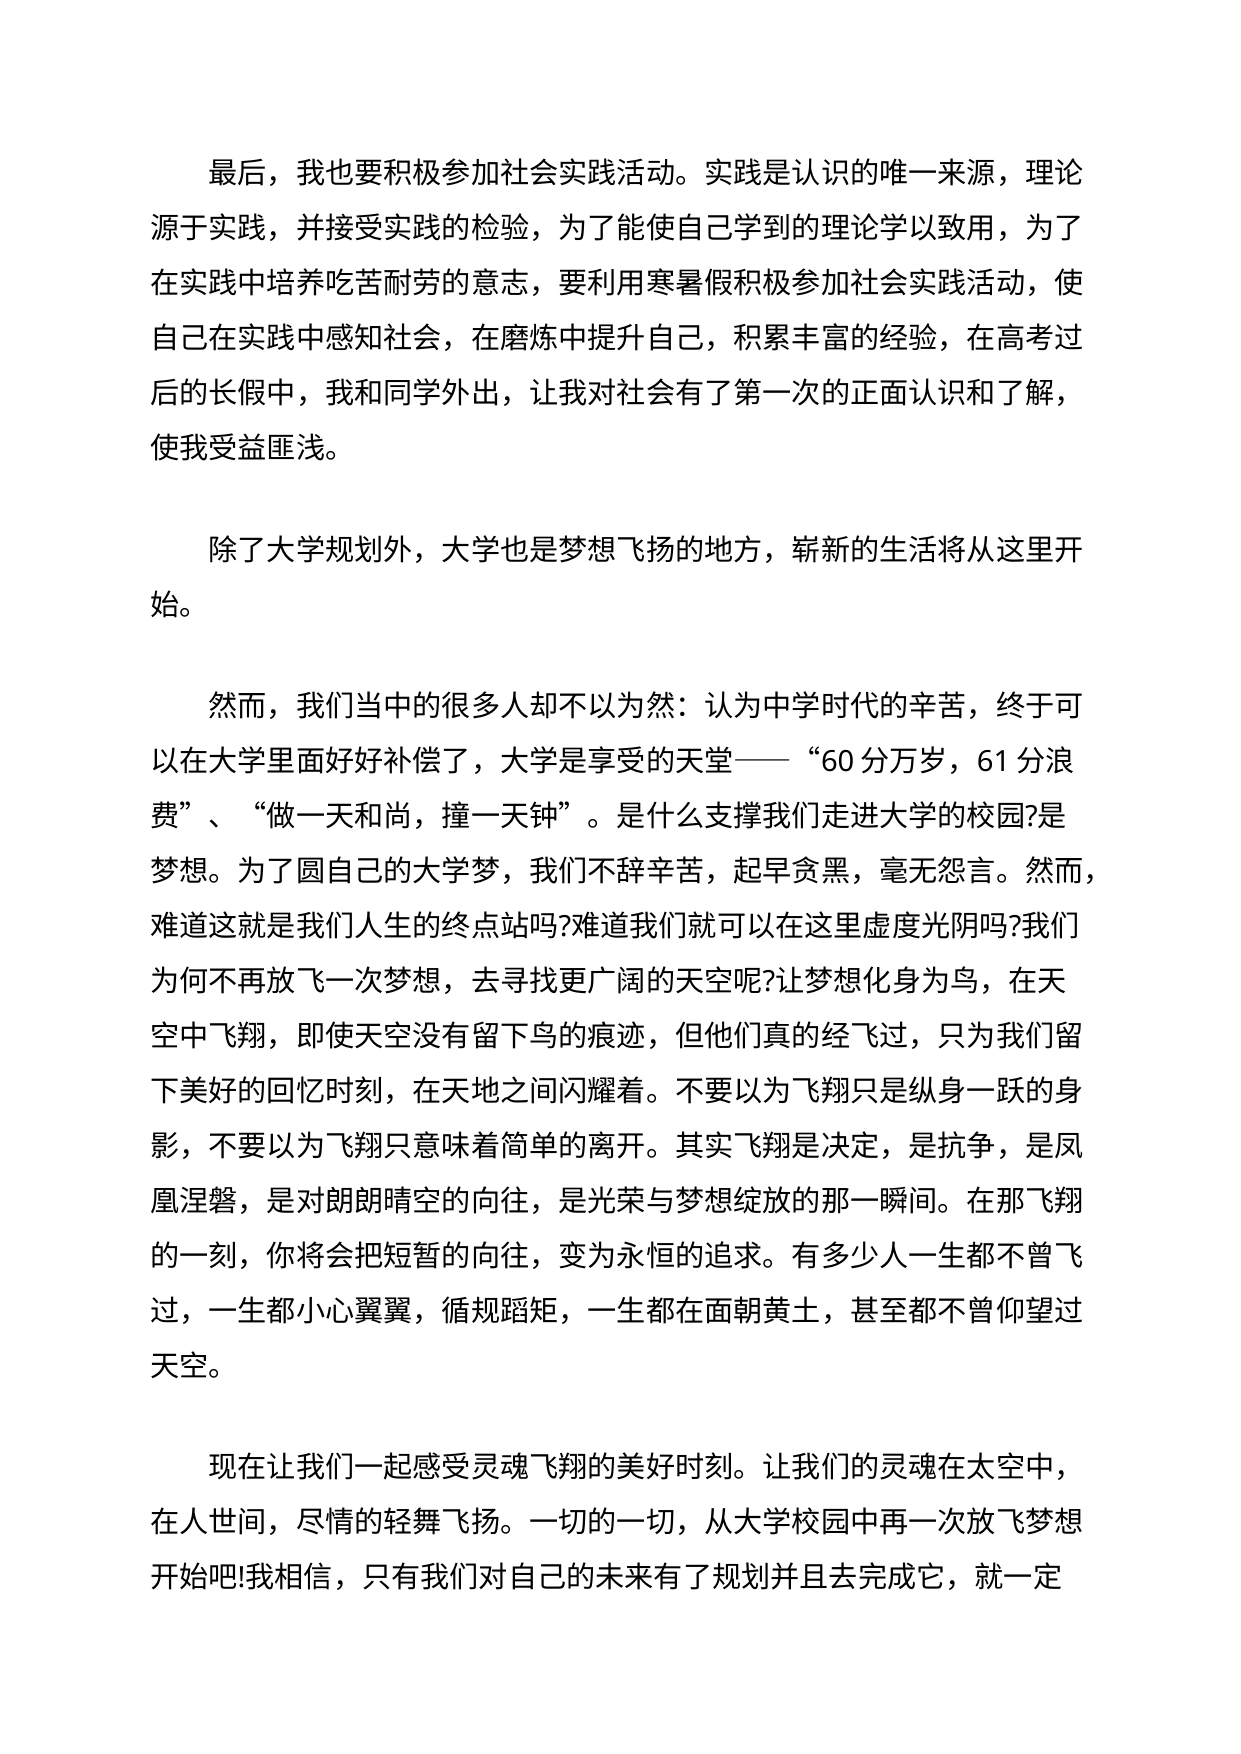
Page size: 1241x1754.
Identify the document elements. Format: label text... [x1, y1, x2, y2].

text 然而，我们当中的很多人却不以为然：认为中学时代的辛苦，终于可以在大学里面好好补偿了，大学是享受的天堂——“60分万岁，61分浪费”、“做一天和尚，撞一天钟”。是什么支撑我们走进大学的校园?是梦想。为了圆自己的大学梦，我们不辞辛苦，起早贪黑，毫无怨言。然而，难道这就是我们人生的终点站吗?难道我们就可以在这里虚度光阴吗?我们为何不再放飞一次梦想，去寻找更广阔的天空呢?让梦想化身为鸟，在天空中飞翔，即使天空没有留下鸟的痕迹，但他们真的经飞过，只为我们留下美好的回忆时刻，在天地之间闪耀着。不要以为飞翔只是纵身一跃的身影，不要以为飞翔只意味着简单的离开。其实飞翔是决定，是抗争，是凤凰涅磐，是对朗朗晴空的向往，是光荣与梦想绽放的那一瞬间。在那飞翔的一刻，你将会把短暂的向往，变为永恒的追求。有多少人一生都不曾飞过，一生都小心翼翼，循规蹈矩，一生都在面朝黄土，甚至都不曾仰望过天空。 [150, 683, 1090, 1384]
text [150, 1444, 1090, 1596]
text 除了大学规划外，大学也是梦想飞扬的地方，崭新的生活将从这里开始。 [150, 526, 1090, 623]
text 最后，我也要积极参加社会实践活动。实践是认识的唯一来源，理论源于实践，并接受实践的检验，为了能使自己学到的理论学以致用，为了在实践中培养吃苦耐劳的意志，要利用寒暑假积极参加社会实践活动，使自己在实践中感知社会，在磨炼中提升自己，积累丰富的经验，在高考过后的长假中，我和同学外出，让我对社会有了第一次的正面认识和了解，使我受益匪浅。 [150, 150, 1090, 467]
